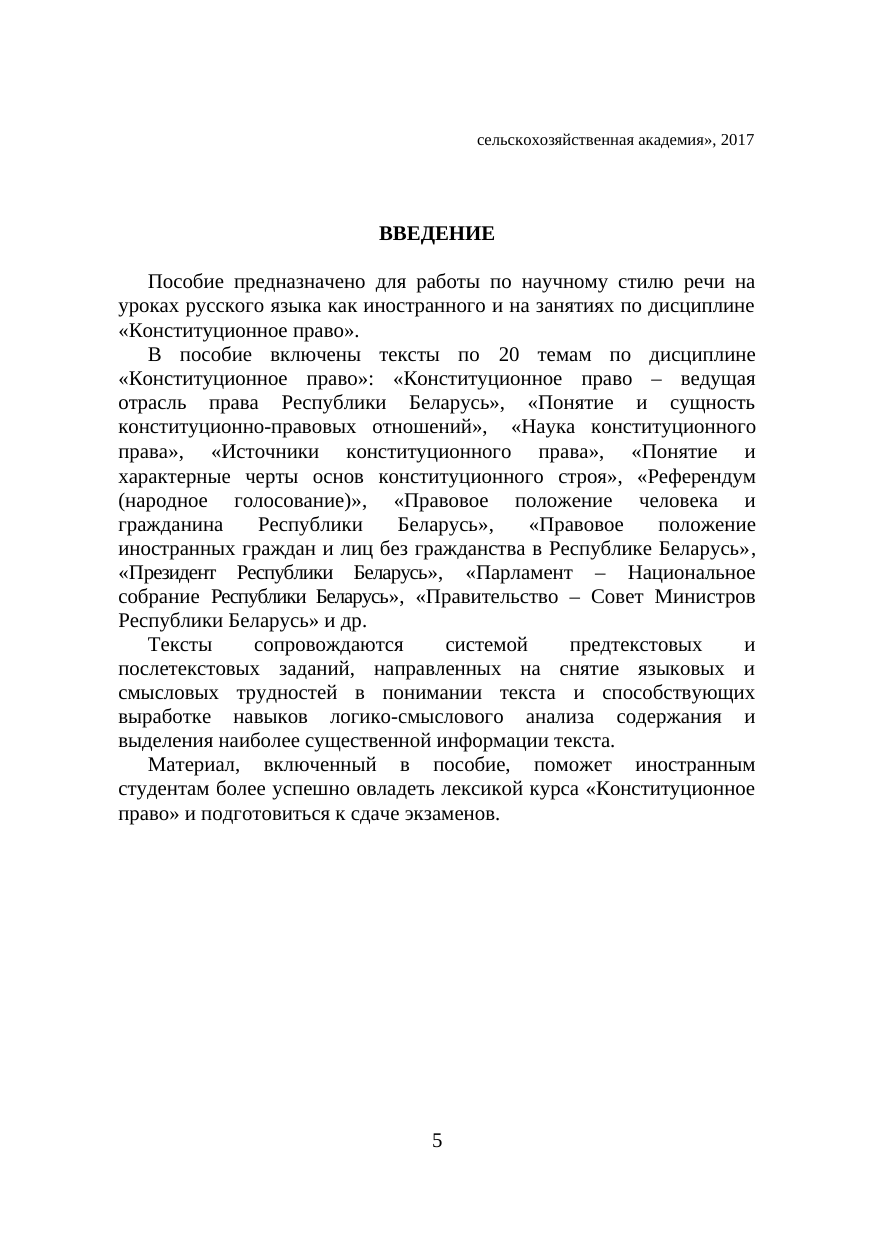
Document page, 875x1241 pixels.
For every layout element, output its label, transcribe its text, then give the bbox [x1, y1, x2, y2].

text Пособие предназначено для работы по научному стилю речи на уроках русского языка как иностранного и на занятиях по дисциплине «Конституционное право». [118, 269, 756, 342]
text Материал, включенный в пособие, поможет иностранным студентам более успешно овладеть лексикой курса «Конституционное право» и подготовиться к сдаче экзаменов. [118, 752, 756, 824]
text ВВЕДЕНИЕ [118, 221, 756, 245]
text Тексты сопровождаются системой предтекстовых и послетекстовых заданий, направленных на снятие языковых и смысловых трудностей в понимании текста и способствующих выработке навыков логико-смыслового анализа содержания и выделения наиболее существенной информации текста. [118, 632, 756, 752]
text сельскохозяйственная академия», 2017 [118, 130, 756, 149]
text В пособие включены тексты по 20 темам по дисциплине «Конституционное право»: «Конституционное право – ведущая отрасль права Республики Беларусь», «Понятие и сущность конституционно-правовых отношений», «Наука конституционного права», «Источники конституционного права», «Понятие и характерные черты основ конституционного строя», «Референдум (народное голосование)», «Правовое положение человека и гражданина Республики Беларусь», «Правовое положение иностранных граждан и лиц без гражданства в Республике Беларусь», «Президент Республики Беларусь», «Парламент – Национальное собрание Республики Беларусь», «Правительство – Совет Министров Республики Беларусь» и др. [118, 342, 756, 632]
